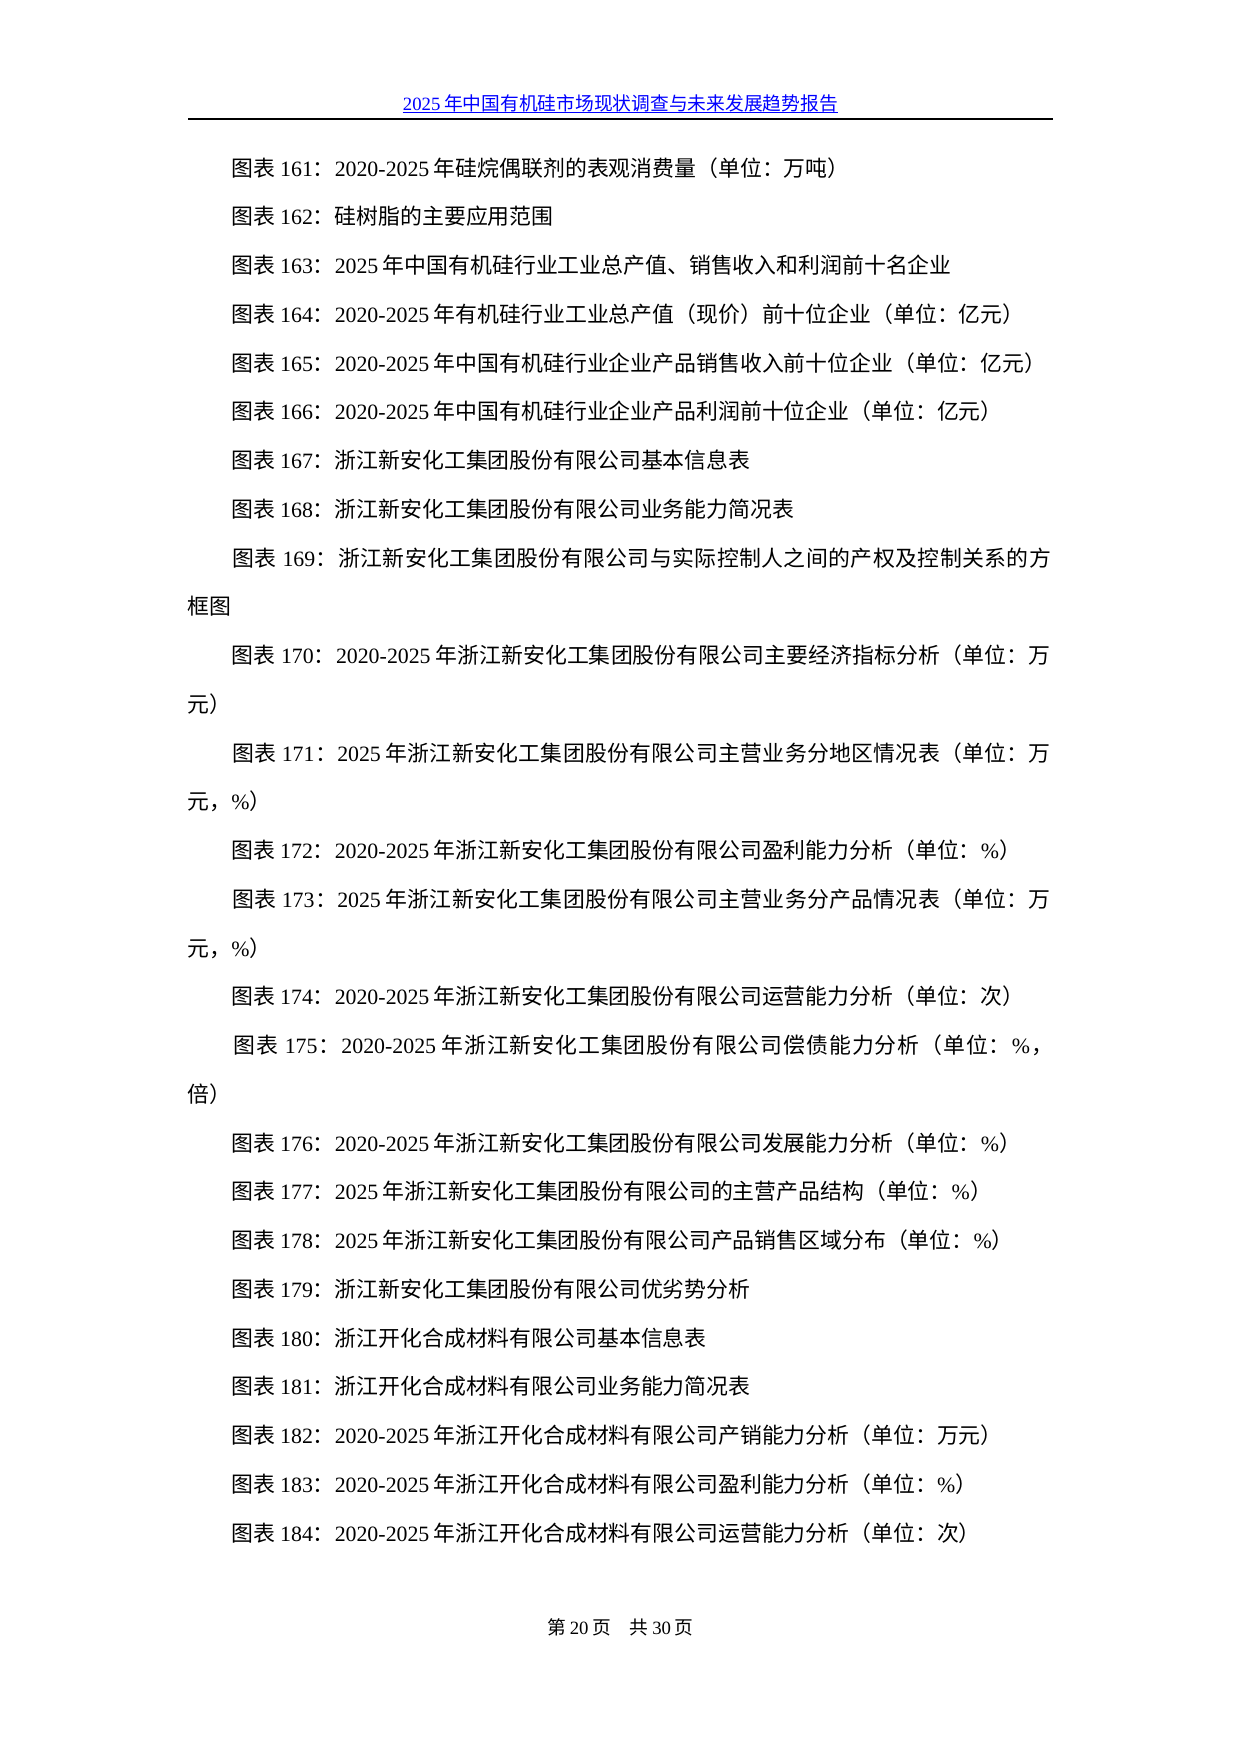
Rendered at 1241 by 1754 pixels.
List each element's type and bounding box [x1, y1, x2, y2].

text [187, 150, 1053, 1548]
